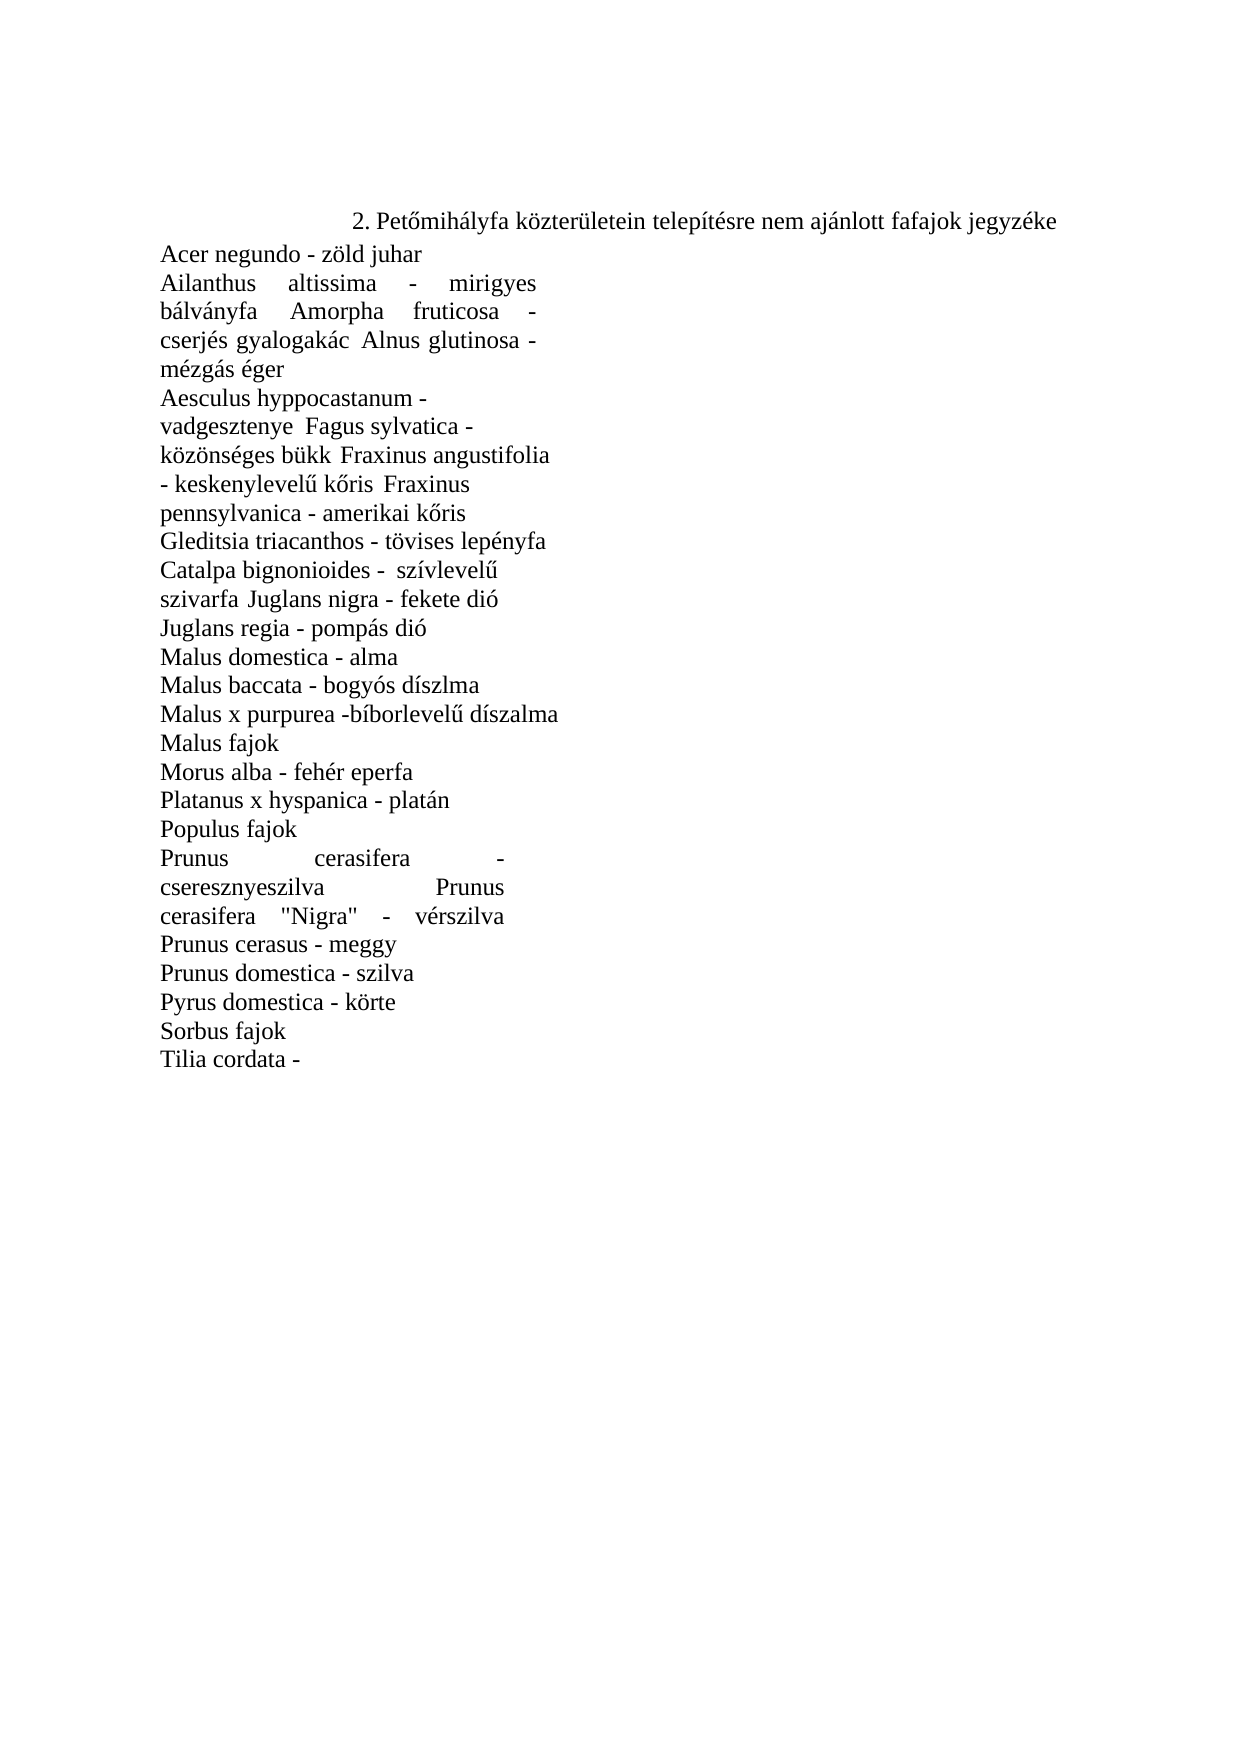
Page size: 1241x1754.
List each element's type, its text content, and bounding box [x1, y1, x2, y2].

text Prunus domestica - szilva Pyrus domestica - körte Sorbus fajok [160, 958, 449, 1044]
text Ailanthus altissima - mirigyes bálványfa Amorpha fruticosa - cserjés gyalogakác Alnus glutinosa - mézgás éger [160, 268, 536, 383]
text Morus alba - fehér eperfa Platanus x hyspanica - platán Populus fajok [160, 757, 469, 843]
text Prunus cerasifera - cseresznyeszilva Prunus cerasifera "Nigra" - vérszilva Prunus cerasus - meggy [160, 843, 504, 958]
list Petőmihályfa közterületein telepítésre nem ajánlott fafajok jegyzéke [352, 206, 1093, 235]
text Acer negundo - zöld juhar [160, 239, 1093, 267]
text Tilia cordata - [160, 1044, 1093, 1073]
text Malus baccata - bogyós díszlma [160, 670, 1093, 699]
text Juglans regia - pompás dió Malus domestica - alma [160, 613, 469, 670]
text Malus x purpurea -bíborlevelű díszalma Malus fajok [160, 699, 579, 757]
text Aesculus hyppocastanum - vadgesztenye Fagus sylvatica - közönséges bükk Fraxinus angustifolia - keskenylevelű kőris Fraxinus pennsylvanica - amerikai kőris Gleditsia triacanthos - tövises lepényfa Catalpa bignonioides - szívlevelű szivarfa Juglans nigra - fekete dió [160, 383, 561, 613]
